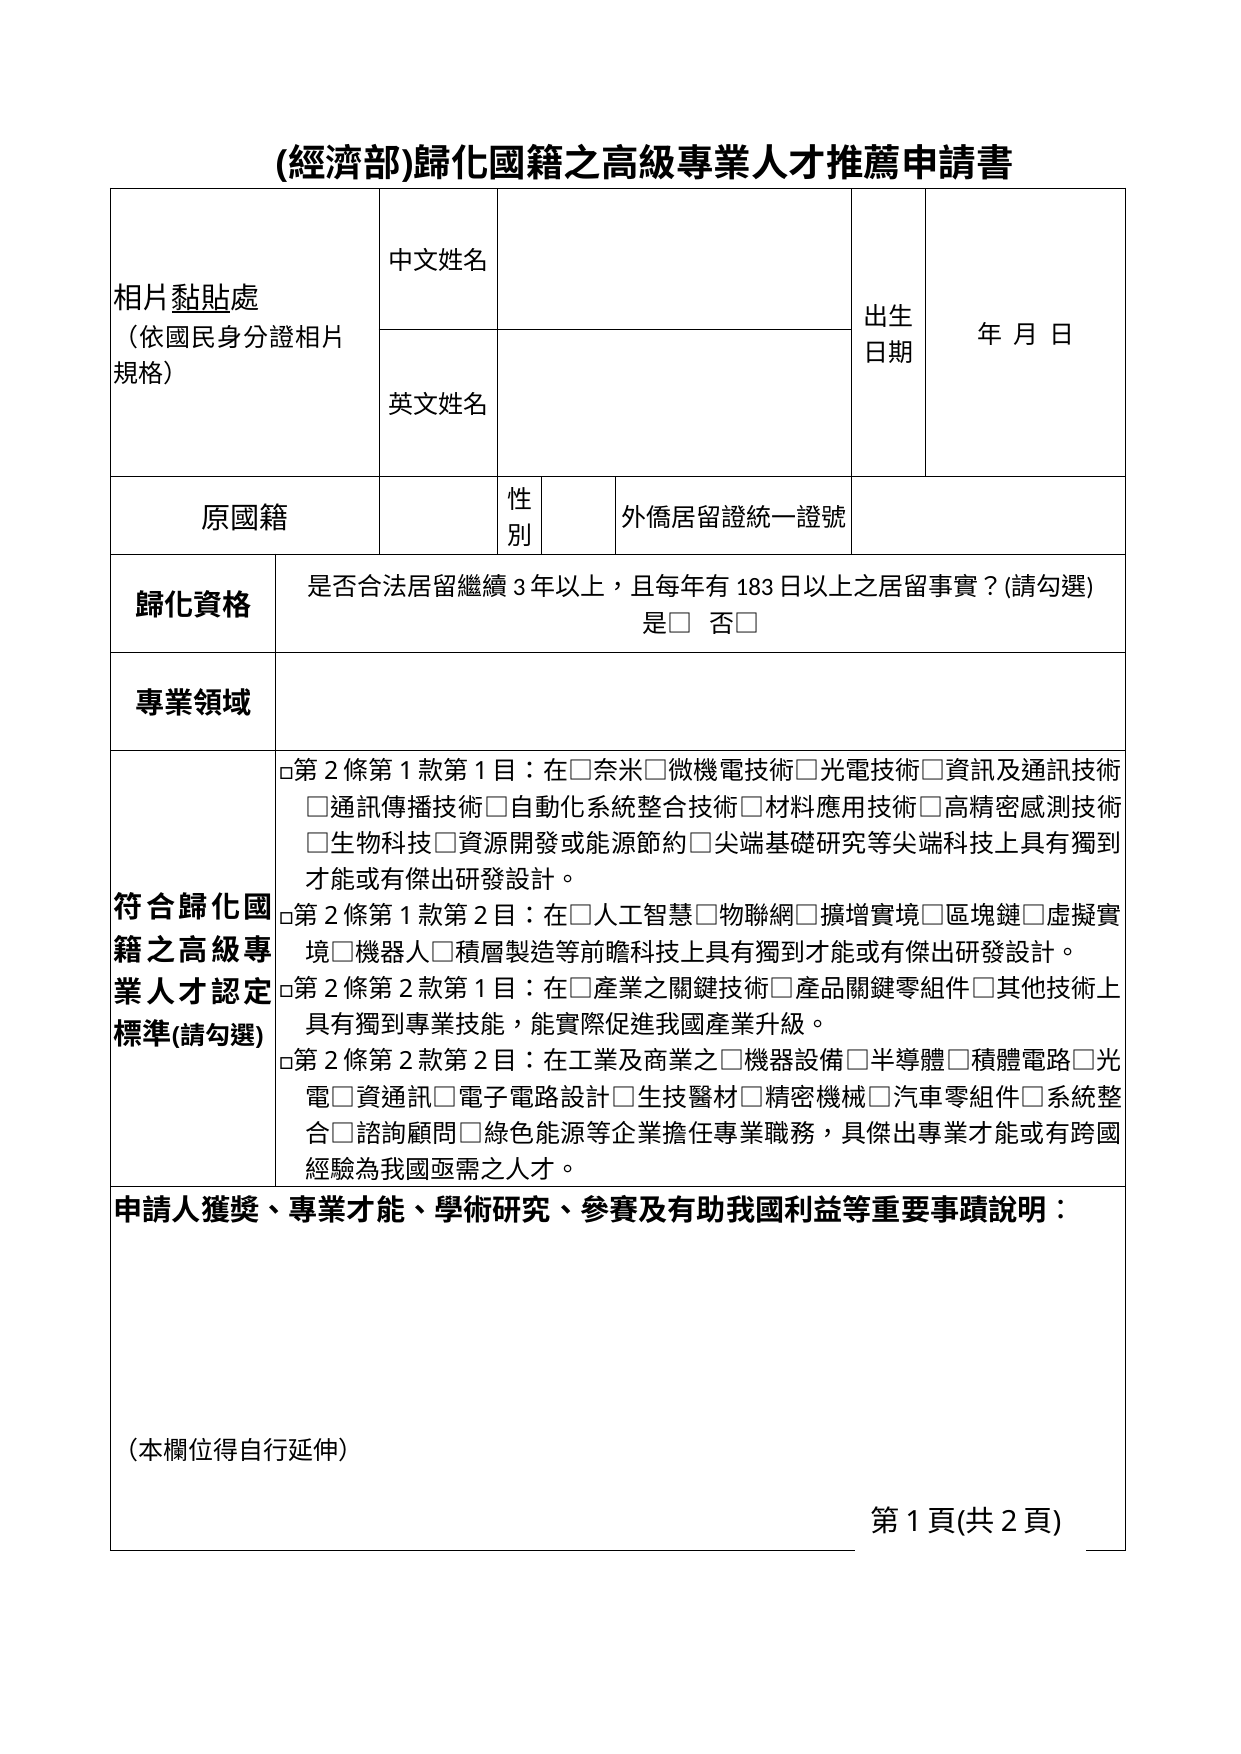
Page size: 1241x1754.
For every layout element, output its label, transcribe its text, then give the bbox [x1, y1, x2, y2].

text (經濟部)歸化國籍之高級專業人才推薦申請書 [196, 133, 1092, 187]
table_cell 英文姓名 [380, 330, 497, 476]
table_cell 符合歸化國籍之高級專業人才認定標準(請勾選) [111, 751, 275, 1186]
table_header 出生日期 [852, 189, 925, 476]
table_cell [380, 477, 497, 553]
table_header [498, 189, 851, 329]
table_header 年 月 日 [926, 189, 1125, 476]
table_cell 歸化資格 [111, 555, 275, 652]
table_cell 外僑居留證統一證號 [616, 477, 851, 553]
table_cell 原國籍 [111, 477, 379, 553]
table_cell [852, 477, 1125, 553]
table_cell 是否合法居留繼續3年以上，且每年有183日以上之居留事實？(請勾選) 是□ 否□ [276, 555, 1125, 652]
table_cell 性別 [498, 477, 541, 553]
table_header 中文姓名 [380, 189, 497, 329]
table_cell [498, 330, 851, 476]
table_header 相片黏貼處 （依國民身分證相片規格） [111, 189, 379, 476]
table_cell 專業領域 [111, 653, 275, 750]
table_cell □第2條第1款第1目：在□奈米□微機電技術□光電技術□資訊及通訊技術□通訊傳播技術□自動化系統整合技術□材料應用技術□高精密感測技術□生物科技□資源開發或能源節約□尖端基礎研究等尖端科技上具有獨到才能或有傑出研發設計。 □第2條第1款第2目：在□人工智慧□物聯網□擴增實境□區塊鏈□虛擬實境□機器人□積層製造等前瞻科技上具有獨到才能或有傑出研發設計。 □第2條第2款第1目：在□產業之關鍵技術□產品關鍵零組件□其他技術上具有獨到專業技能，能實際促進我國產業升級。 □第2條第2款第2目：在工業及商業之□機器設備□半導體□積體電路□光電□資通訊□電子電路設計□生技醫材□精密機械□汽車零組件□系統整合□諮詢顧問□綠色能源等企業擔任專業職務，具傑出專業才能或有跨國經驗為我國亟需之人才。 [276, 751, 1125, 1186]
table_cell 申請人獲奬、專業才能、學術研究、參賽及有助我國利益等重要事蹟說明： （本欄位得自行延伸） [111, 1187, 1125, 1550]
table_cell [542, 477, 615, 553]
table_cell [276, 653, 1125, 750]
